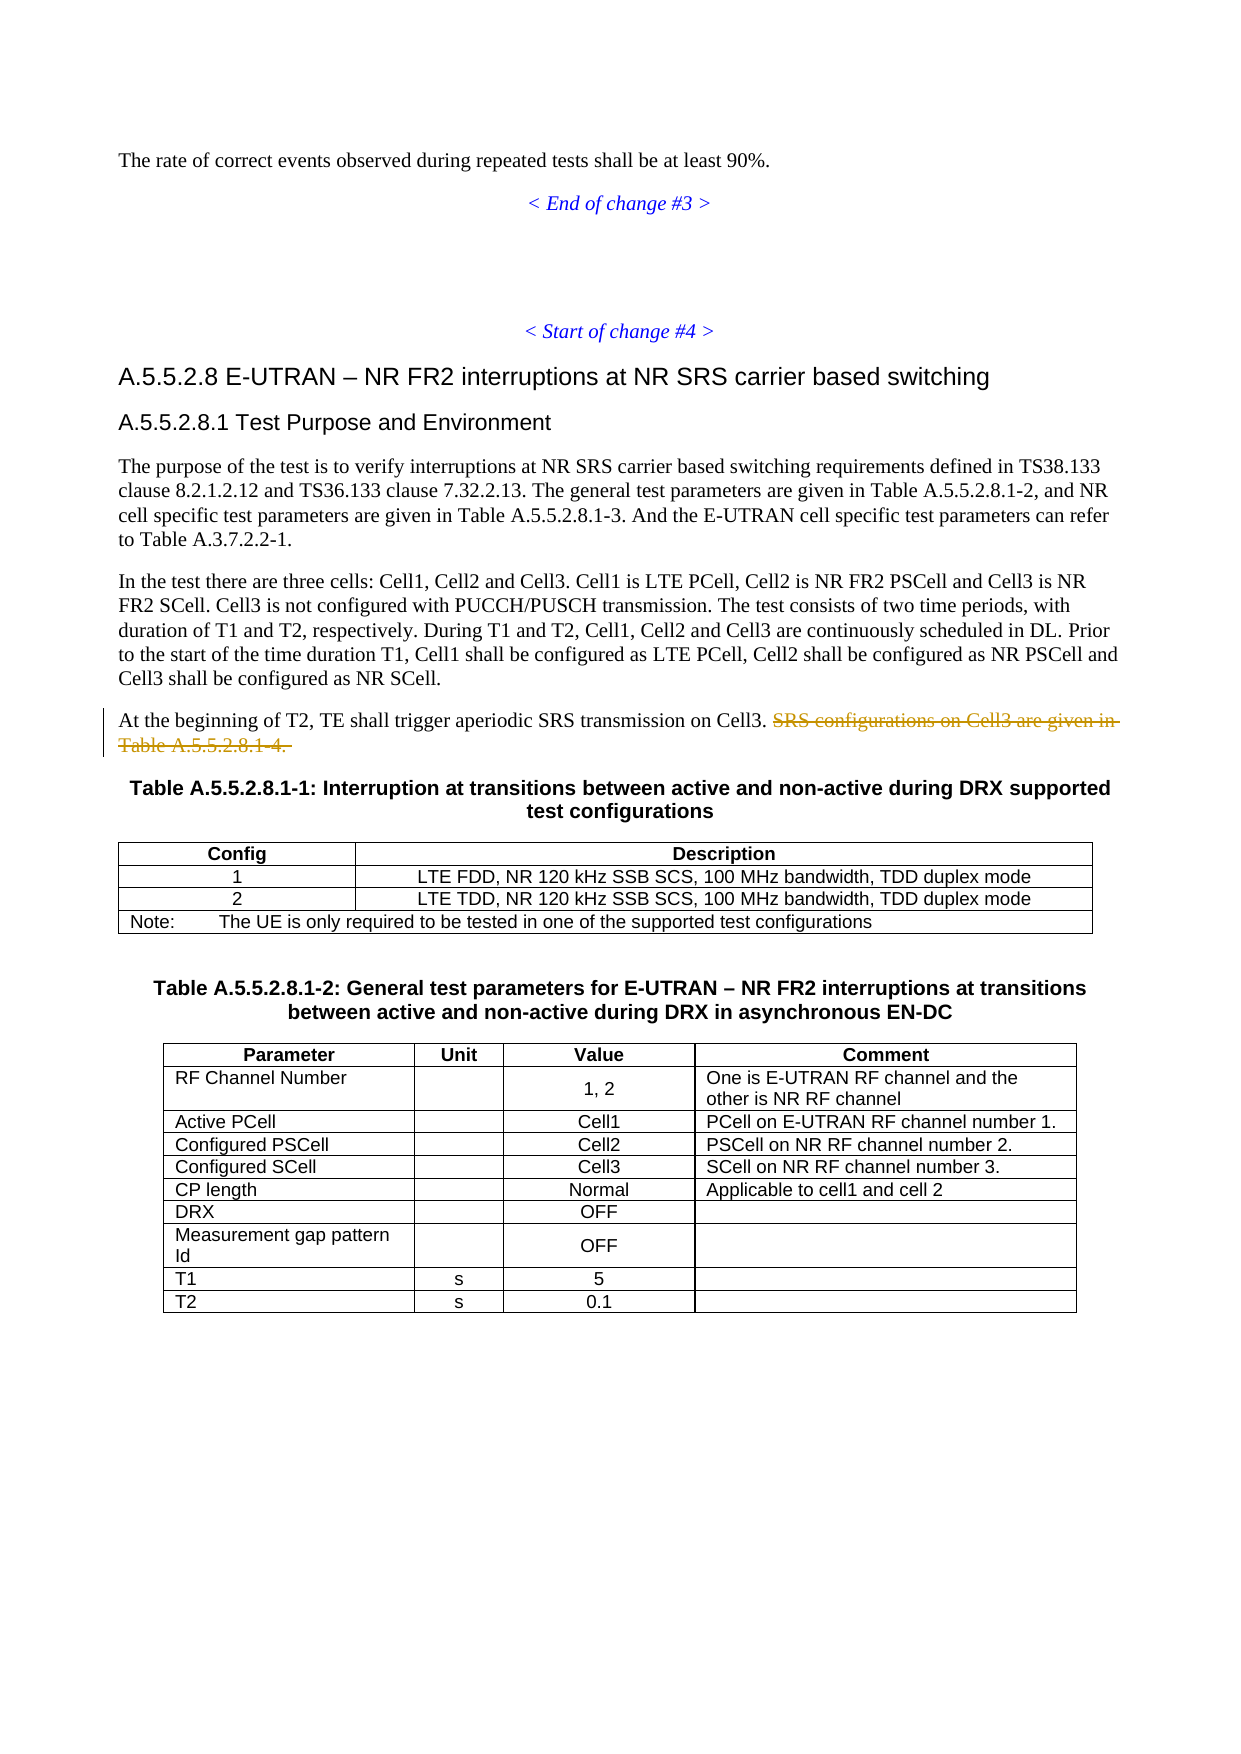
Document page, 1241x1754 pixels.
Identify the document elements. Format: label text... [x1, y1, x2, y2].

table_cell [696, 1224, 1076, 1267]
table_cell 5 [504, 1268, 694, 1289]
table_cell Configured PSCell [164, 1133, 414, 1155]
table_cell PCell on E-UTRAN RF channel number 1. [696, 1111, 1076, 1132]
table_cell s [415, 1268, 503, 1289]
table_cell OFF [504, 1201, 694, 1223]
text The rate of correct events observed during repeated tests shall be at least 90%. [118, 148, 1122, 172]
table_cell Active PCell [164, 1111, 414, 1132]
text < Start of change #4 > [118, 319, 1122, 343]
table_cell [415, 1179, 503, 1200]
table_cell Normal [504, 1179, 694, 1200]
subtitle A.5.5.2.8 E-UTRAN – NR FR2 interruptions at NR SRS carrier based switching [118, 362, 1122, 391]
table_cell 2 [119, 888, 355, 910]
table_cell Note: The UE is only required to be tested in one of the supported test configurations [119, 911, 1092, 932]
table_cell RF Channel Number [164, 1067, 414, 1110]
table_cell [415, 1133, 503, 1155]
table_header Value [504, 1044, 694, 1066]
text The purpose of the test is to verify interruptions at NR SRS carrier based switching requirements defined in TS38.133 clause 8.2.1.2.12 and TS36.133 clause 7.32.2.13. The general test parameters are given in Table A.5.5.2.8.1-2, and NR cell specific test parameters are given in Table A.5.5.2.8.1-3. And the E-UTRAN cell specific test parameters can refer to Table A.3.7.2.2-1. [118, 454, 1122, 551]
table_cell T2 [164, 1291, 414, 1312]
table_cell s [415, 1291, 503, 1312]
table_cell Measurement gap pattern Id [164, 1224, 414, 1267]
table_cell Cell2 [504, 1133, 694, 1155]
table_cell 0.1 [504, 1291, 694, 1312]
table_cell One is E-UTRAN RF channel and the other is NR RF channel [696, 1067, 1076, 1110]
table_cell DRX [164, 1201, 414, 1223]
table_cell [415, 1111, 503, 1132]
table_cell LTE TDD, NR 120 kHz SSB SCS, 100 MHz bandwidth, TDD duplex mode [356, 888, 1092, 910]
table_cell Applicable to cell1 and cell 2 [696, 1179, 1076, 1200]
table_header Parameter [164, 1044, 414, 1066]
table_cell 1 [119, 866, 355, 887]
table_header Unit [415, 1044, 503, 1066]
table_cell PSCell on NR RF channel number 2. [696, 1133, 1076, 1155]
table_cell [415, 1067, 503, 1110]
table_header Description [356, 843, 1092, 864]
table_cell [415, 1156, 503, 1177]
table_header Config [119, 843, 355, 864]
table_cell [696, 1291, 1076, 1312]
text At the beginning of T2, TE shall trigger aperiodic SRS transmission on Cell3. [118, 708, 1122, 757]
table_cell [696, 1268, 1076, 1289]
text < End of change #3 > [118, 191, 1122, 214]
table_cell LTE FDD, NR 120 kHz SSB SCS, 100 MHz bandwidth, TDD duplex mode [356, 866, 1092, 887]
table_cell [415, 1224, 503, 1267]
table_cell Configured SCell [164, 1156, 414, 1177]
table_cell [696, 1201, 1076, 1223]
table_header Comment [696, 1044, 1076, 1066]
text Table A.5.5.2.8.1-2: General test parameters for E-UTRAN – NR FR2 interruptions at transitions between active and non-active during DRX in asynchronous EN-DC [118, 976, 1122, 1024]
table_cell Cell3 [504, 1156, 694, 1177]
subtitle A.5.5.2.8.1 Test Purpose and Environment [118, 409, 1122, 436]
table_cell OFF [504, 1224, 694, 1267]
table_cell T1 [164, 1268, 414, 1289]
table_cell CP length [164, 1179, 414, 1200]
table_cell Cell1 [504, 1111, 694, 1132]
table_cell SCell on NR RF channel number 3. [696, 1156, 1076, 1177]
table_cell [415, 1201, 503, 1223]
text Table A.5.5.2.8.1-1: Interruption at transitions between active and non-active during DRX supported test configurations [118, 775, 1122, 823]
table_cell 1, 2 [504, 1067, 694, 1110]
text In the test there are three cells: Cell1, Cell2 and Cell3. Cell1 is LTE PCell, Cell2 is NR FR2 PSCell and Cell3 is NR FR2 SCell. Cell3 is not configured with PUCCH/PUSCH transmission. The test consists of two time periods, with duration of T1 and T2, respectively. During T1 and T2, Cell1, Cell2 and Cell3 are continuously scheduled in DL. Prior to the start of the time duration T1, Cell1 shall be configured as LTE PCell, Cell2 shall be configured as NR PSCell and Cell3 shall be configured as NR SCell. [118, 569, 1122, 690]
